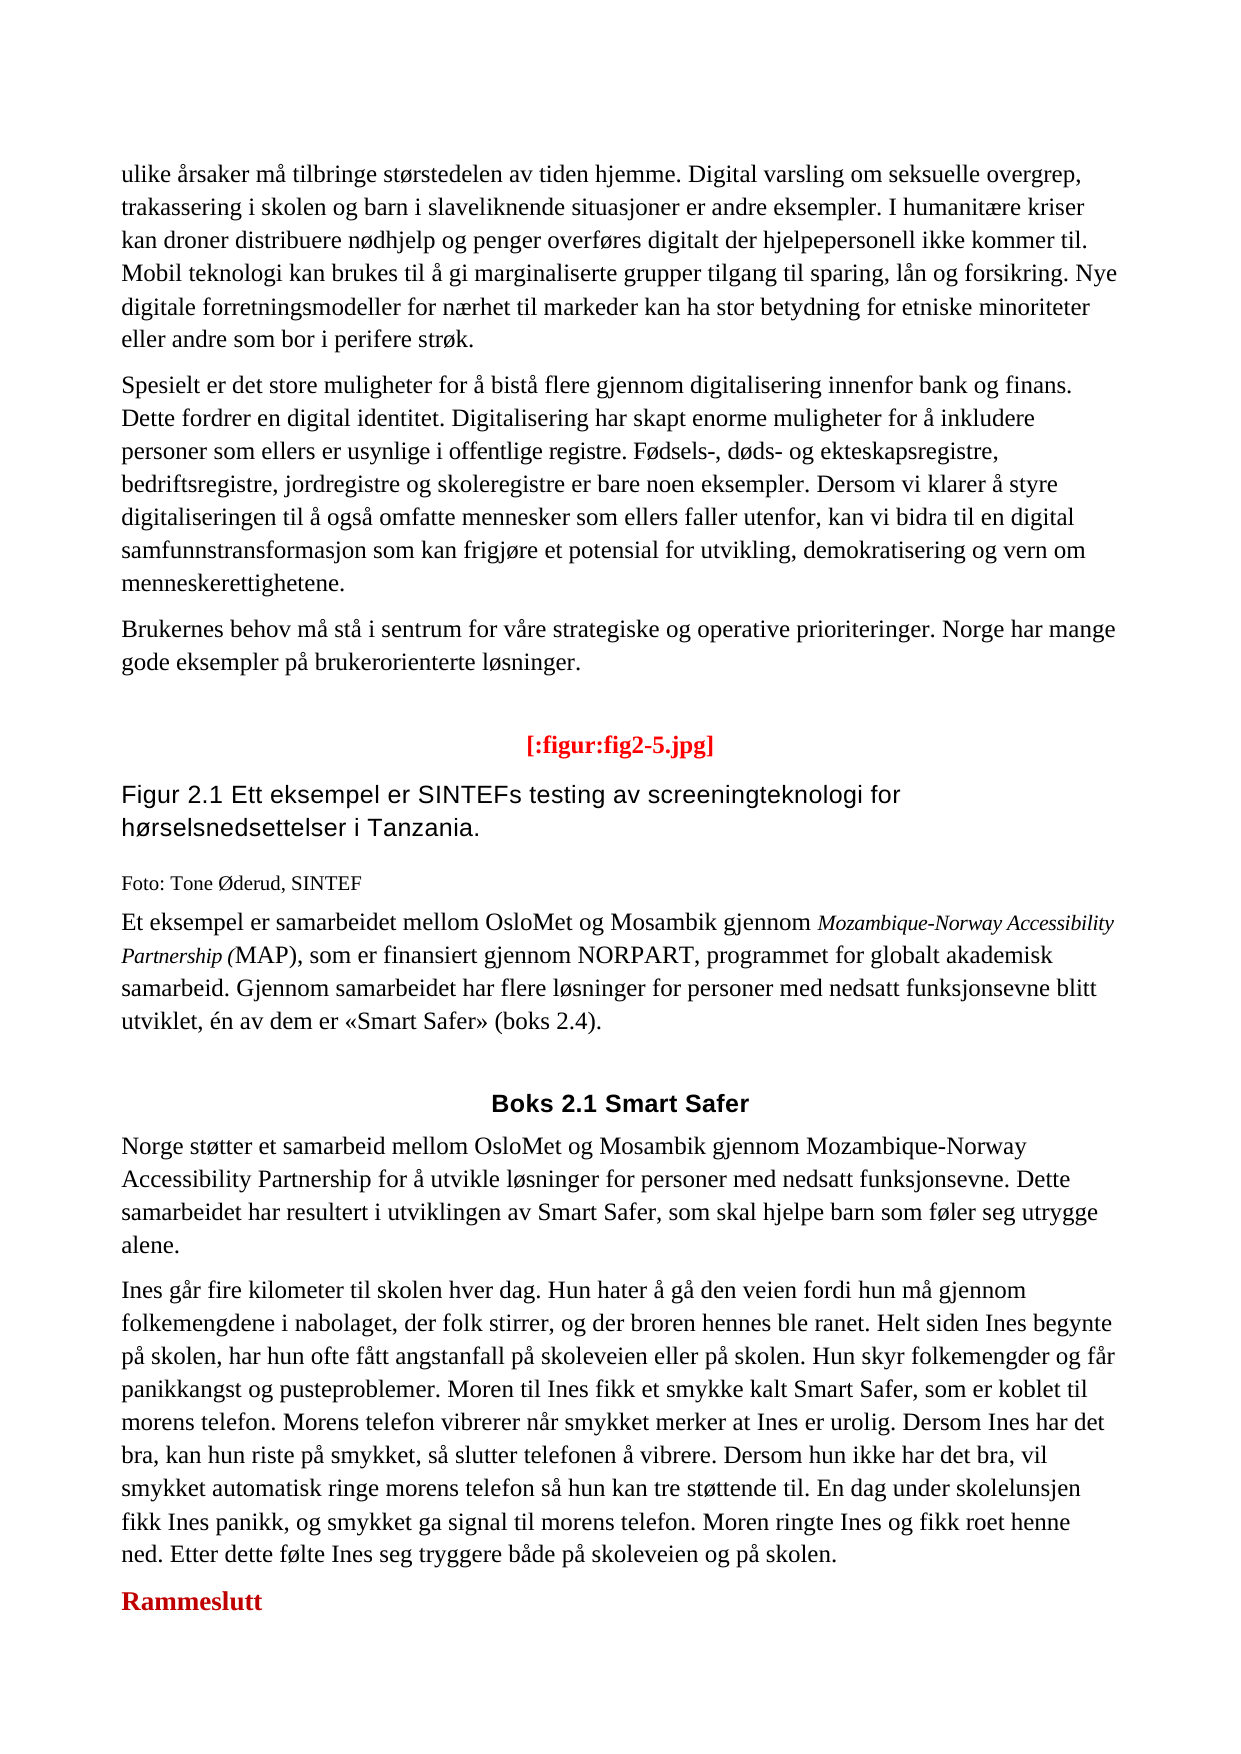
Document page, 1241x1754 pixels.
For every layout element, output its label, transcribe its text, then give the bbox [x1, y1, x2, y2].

text Brukernes behov må stå i sentrum for våre strategiske og operative prioriteringer. Norge har mange gode eksempler på brukerorienterte løsninger. [121, 614, 1119, 676]
text Smart Safer [121, 1089, 1119, 1118]
text Rammeslutt [121, 1585, 1119, 1616]
text Ett eksempel er SINTEFs testing av screeningteknologi for hørselsnedsettelser i Tanzania. [121, 780, 1119, 842]
text Spesielt er det store muligheter for å bistå flere gjennom digitalisering innenfor bank og finans. Dette fordrer en digital identitet. Digitalisering har skapt enorme muligheter for å inkludere personer som ellers er usynlige i offentlige registre. Fødsels-, døds- og ekteskapsregistre, bedriftsregistre, jordregistre og skoleregistre er bare noen eksempler. Dersom vi klarer å styre digitaliseringen til å også omfatte mennesker som ellers faller utenfor, kan vi bidra til en digital samfunnstransformasjon som kan frigjøre et potensial for utvikling, demokratisering og vern om menneskerettighetene. [121, 370, 1119, 597]
text Norge støtter et samarbeid mellom OsloMet og Mosambik gjennom Mozambique-Norway Accessibility Partnership for å utvikle løsninger for personer med nedsatt funksjonsevne. Dette samarbeidet har resultert i utviklingen av Smart Safer, som skal hjelpe barn som føler seg utrygge alene. [121, 1131, 1119, 1259]
text Foto: Tone Øderud, SINTEF [121, 871, 1119, 895]
text [:figur:fig2-5.jpg] [121, 734, 1119, 759]
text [121, 159, 1119, 353]
text Ines går fire kilometer til skolen hver dag. Hun hater å gå den veien fordi hun må gjennom folkemengdene i nabolaget, der folk stirrer, og der broren hennes ble ranet. Helt siden Ines begynte på skolen, har hun ofte fått angstanfall på skoleveien eller på skolen. Hun skyr folkemengder og får panikkangst og pusteproblemer. Moren til Ines fikk et smykke kalt Smart Safer, som er koblet til morens telefon. Morens telefon vibrerer når smykket merker at Ines er urolig. Dersom Ines har det bra, kan hun riste på smykket, så slutter telefonen å vibrere. Dersom hun ikke har det bra, vil smykket automatisk ringe morens telefon så hun kan tre støttende til. En dag under skolelunsjen fikk Ines panikk, og smykket ga signal til morens telefon. Moren ringte Ines og fikk roet henne ned. Etter dette følte Ines seg tryggere både på skoleveien og på skolen. [121, 1275, 1119, 1568]
text Et eksempel er samarbeidet mellom OsloMet og Mosambik gjennom Mozambique-Norway Accessibility Partnership (MAP), som er finansiert gjennom NORPART, programmet for globalt akademisk samarbeid. Gjennom samarbeidet har flere løsninger for personer med nedsatt funksjonsevne blitt utviklet, én av dem er «Smart Safer» (boks 2.4). [121, 907, 1119, 1035]
